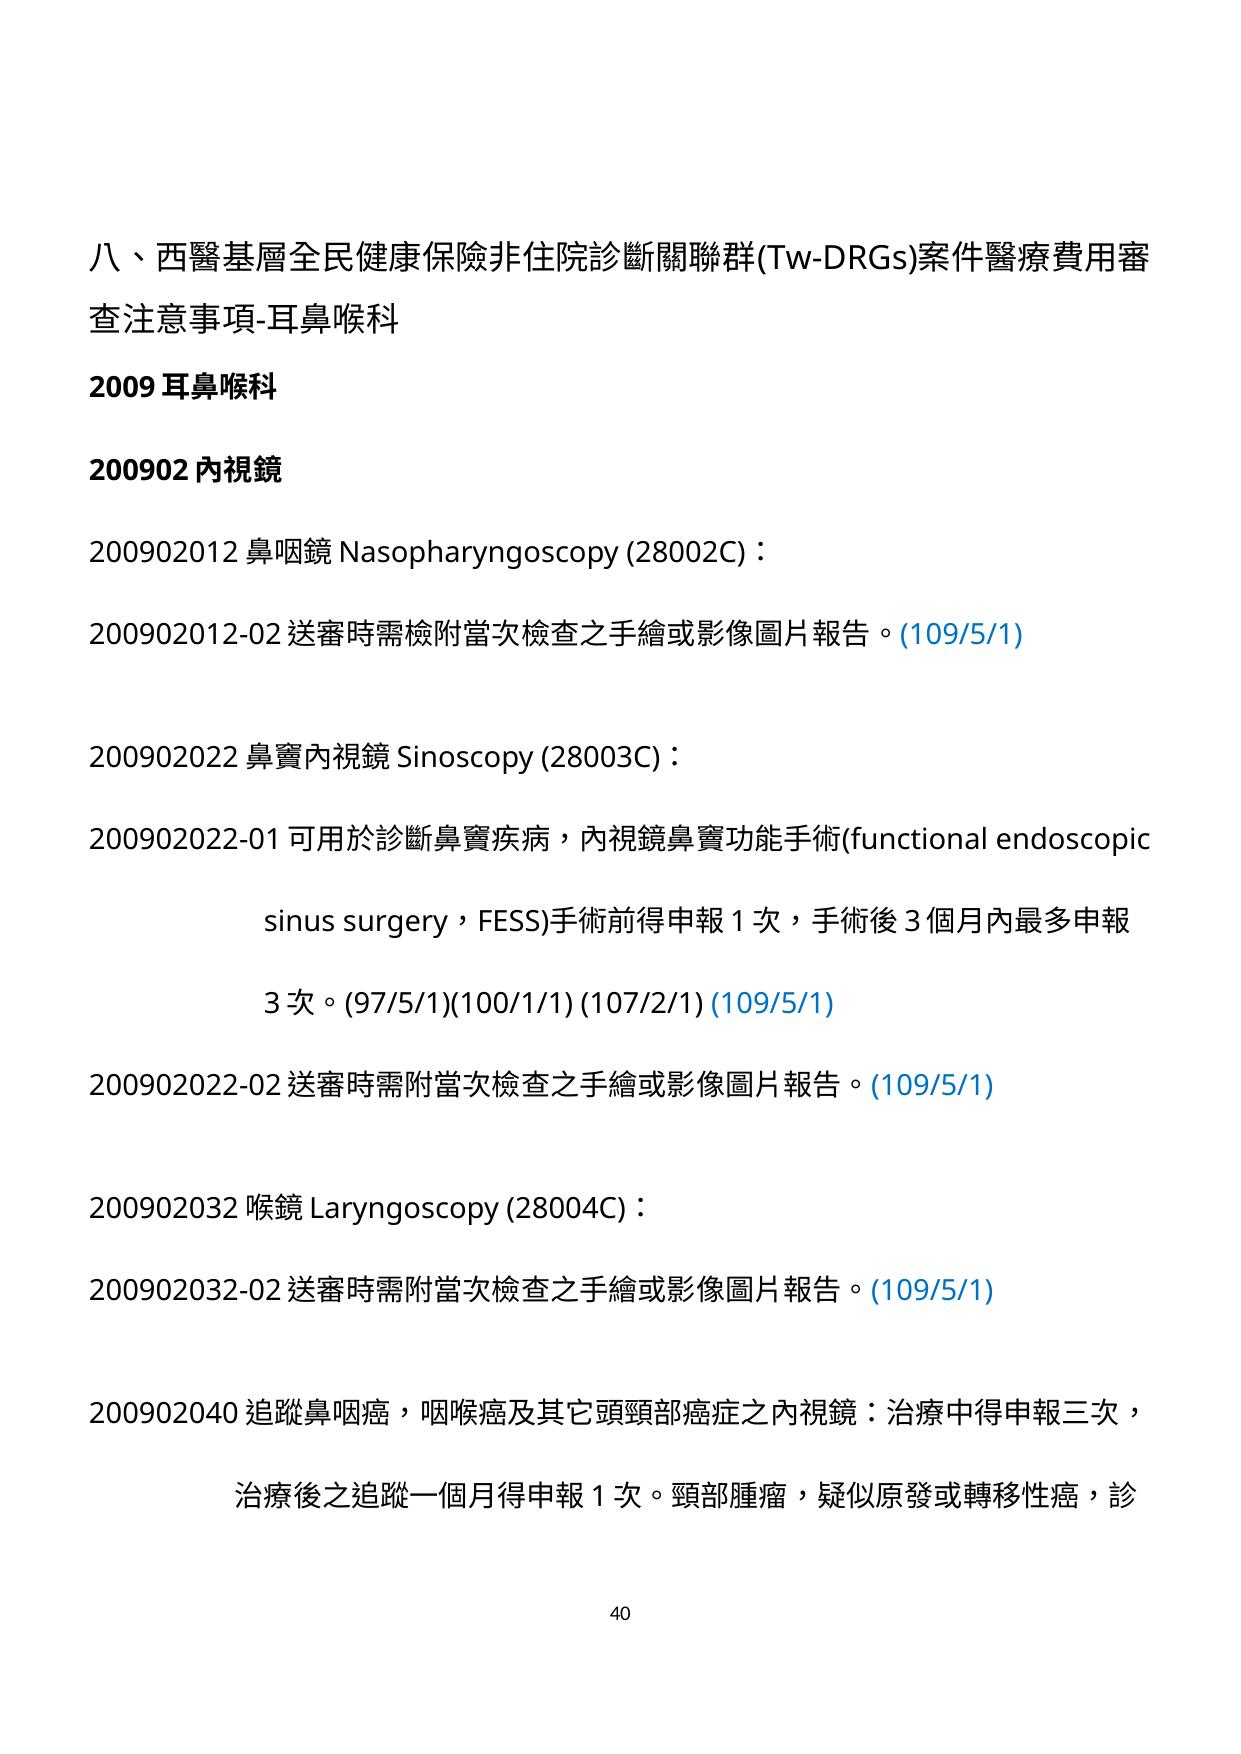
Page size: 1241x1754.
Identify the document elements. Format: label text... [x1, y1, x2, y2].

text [89, 1370, 1152, 1534]
text 200902022鼻竇內視鏡Sinoscopy (28003C)： [89, 713, 1152, 796]
text 八、西醫基層全民健康保險非住院診斷關聯群(Tw-DRGs)案件醫療費用審查注意事項-耳鼻喉科 [89, 219, 1152, 344]
text 200902012鼻咽鏡Nasopharyngoscopy (28002C)： [89, 508, 1152, 590]
text 200902內視鏡 [89, 426, 1152, 508]
text 2009耳鼻喉科 [89, 344, 1152, 426]
text 200902022-01可用於診斷鼻竇疾病，內視鏡鼻竇功能手術(functional endoscopic sinus surgery，FESS)手術前得申報1次，手術後3個月內最多申報3次。(97/5/1)(100/1/1) (107/2/1) (109/5/1) [89, 796, 1152, 1042]
text 200902032-02送審時需附當次檢查之手繪或影像圖片報告。(109/5/1) [89, 1247, 1152, 1329]
text 200902032喉鏡Laryngoscopy (28004C)： [89, 1165, 1152, 1247]
text 200902012-02送審時需檢附當次檢查之手繪或影像圖片報告。(109/5/1) [89, 590, 1152, 672]
text 200902022-02送審時需附當次檢查之手繪或影像圖片報告。(109/5/1) [89, 1042, 1152, 1124]
